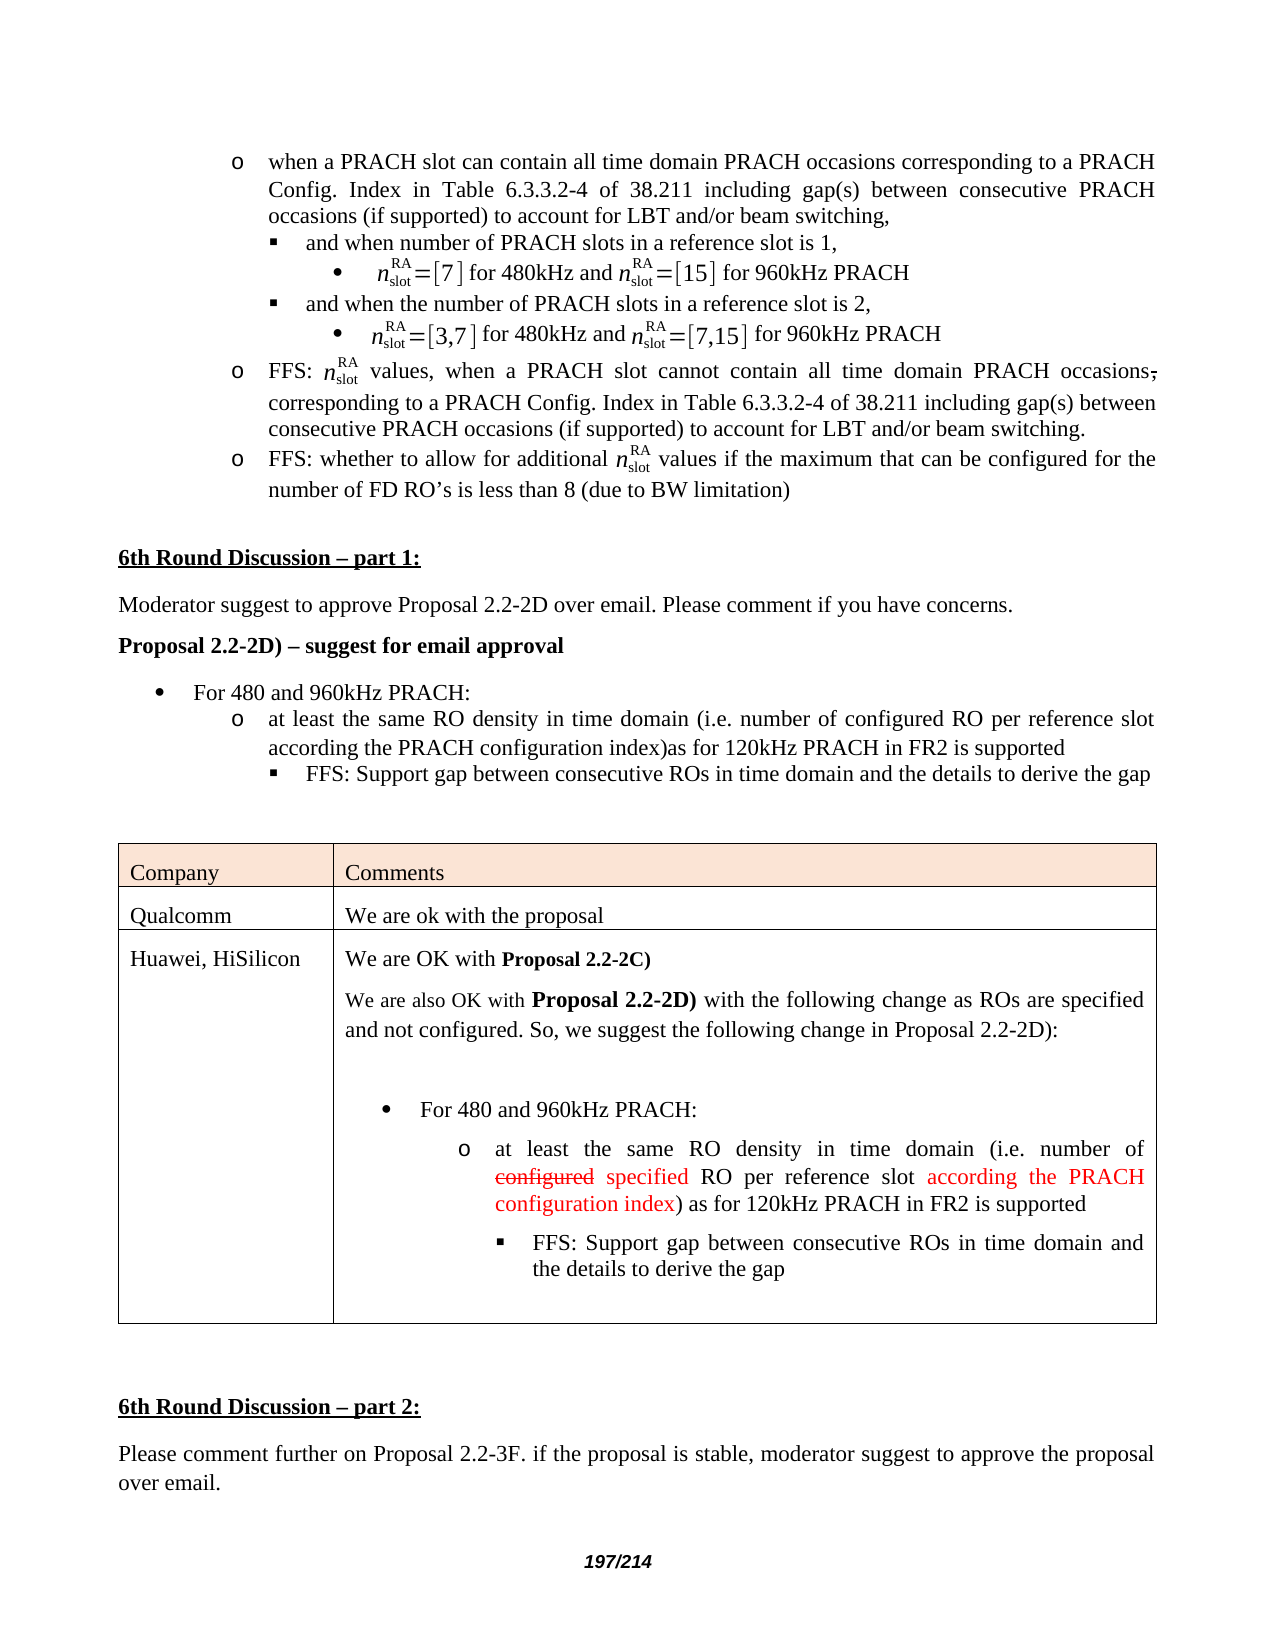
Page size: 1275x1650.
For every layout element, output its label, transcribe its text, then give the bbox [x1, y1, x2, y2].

subtitle 6th Round Discussion – part 2: [118, 1393, 1157, 1420]
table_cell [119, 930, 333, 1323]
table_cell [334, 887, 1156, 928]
list FFS: Support gap between consecutive ROs in time domain and the details to derive the gap [268, 760, 1157, 786]
list at least the same RO density in time domain (i.e. number of configured RO per reference slot according the PRACH configuration index)as for 120kHz PRACH in FR2 is supported [231, 705, 1157, 760]
subtitle Proposal 2.2-2D) – suggest for email approval [118, 632, 1157, 658]
text Please comment further on Proposal 2.2-3F. if the proposal is stable, moderator suggest to approve the proposal over email. [118, 1441, 1157, 1495]
list For 480 and 960kHz PRACH: [156, 679, 1157, 705]
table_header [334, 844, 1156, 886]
list for 480kHz and for 960kHz PRACH [334, 255, 1157, 290]
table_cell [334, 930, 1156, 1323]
subtitle 6th Round Discussion – part 1: [118, 544, 1157, 570]
list for 480kHz and for 960kHz PRACH [334, 316, 1157, 354]
list and when the number of PRACH slots in a reference slot is 2, [268, 290, 1157, 316]
list FFS: values, when a PRACH slot cannot contain all time domain PRACH occasions, corresponding to a PRACH Config. Index in Table 6.3.3.2-4 of 38.211 including gap(s) between consecutive PRACH occasions (if supported) to account for LBT and/or beam switching. [231, 354, 1157, 441]
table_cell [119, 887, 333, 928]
list FFS: whether to allow for additional values if the maximum that can be configured for the number of FD RO’s is less than 8 (due to BW limitation) [231, 441, 1157, 503]
list when a PRACH slot can contain all time domain PRACH occasions corresponding to a PRACH Config. Index in Table 6.3.3.2-4 of 38.211 including gap(s) between consecutive PRACH occasions (if supported) to account for LBT and/or beam switching, [231, 148, 1157, 229]
text Moderator suggest to approve Proposal 2.2-2D over email. Please comment if you have concerns. [118, 591, 1157, 617]
list and when number of PRACH slots in a reference slot is 1, [268, 229, 1157, 255]
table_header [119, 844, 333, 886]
